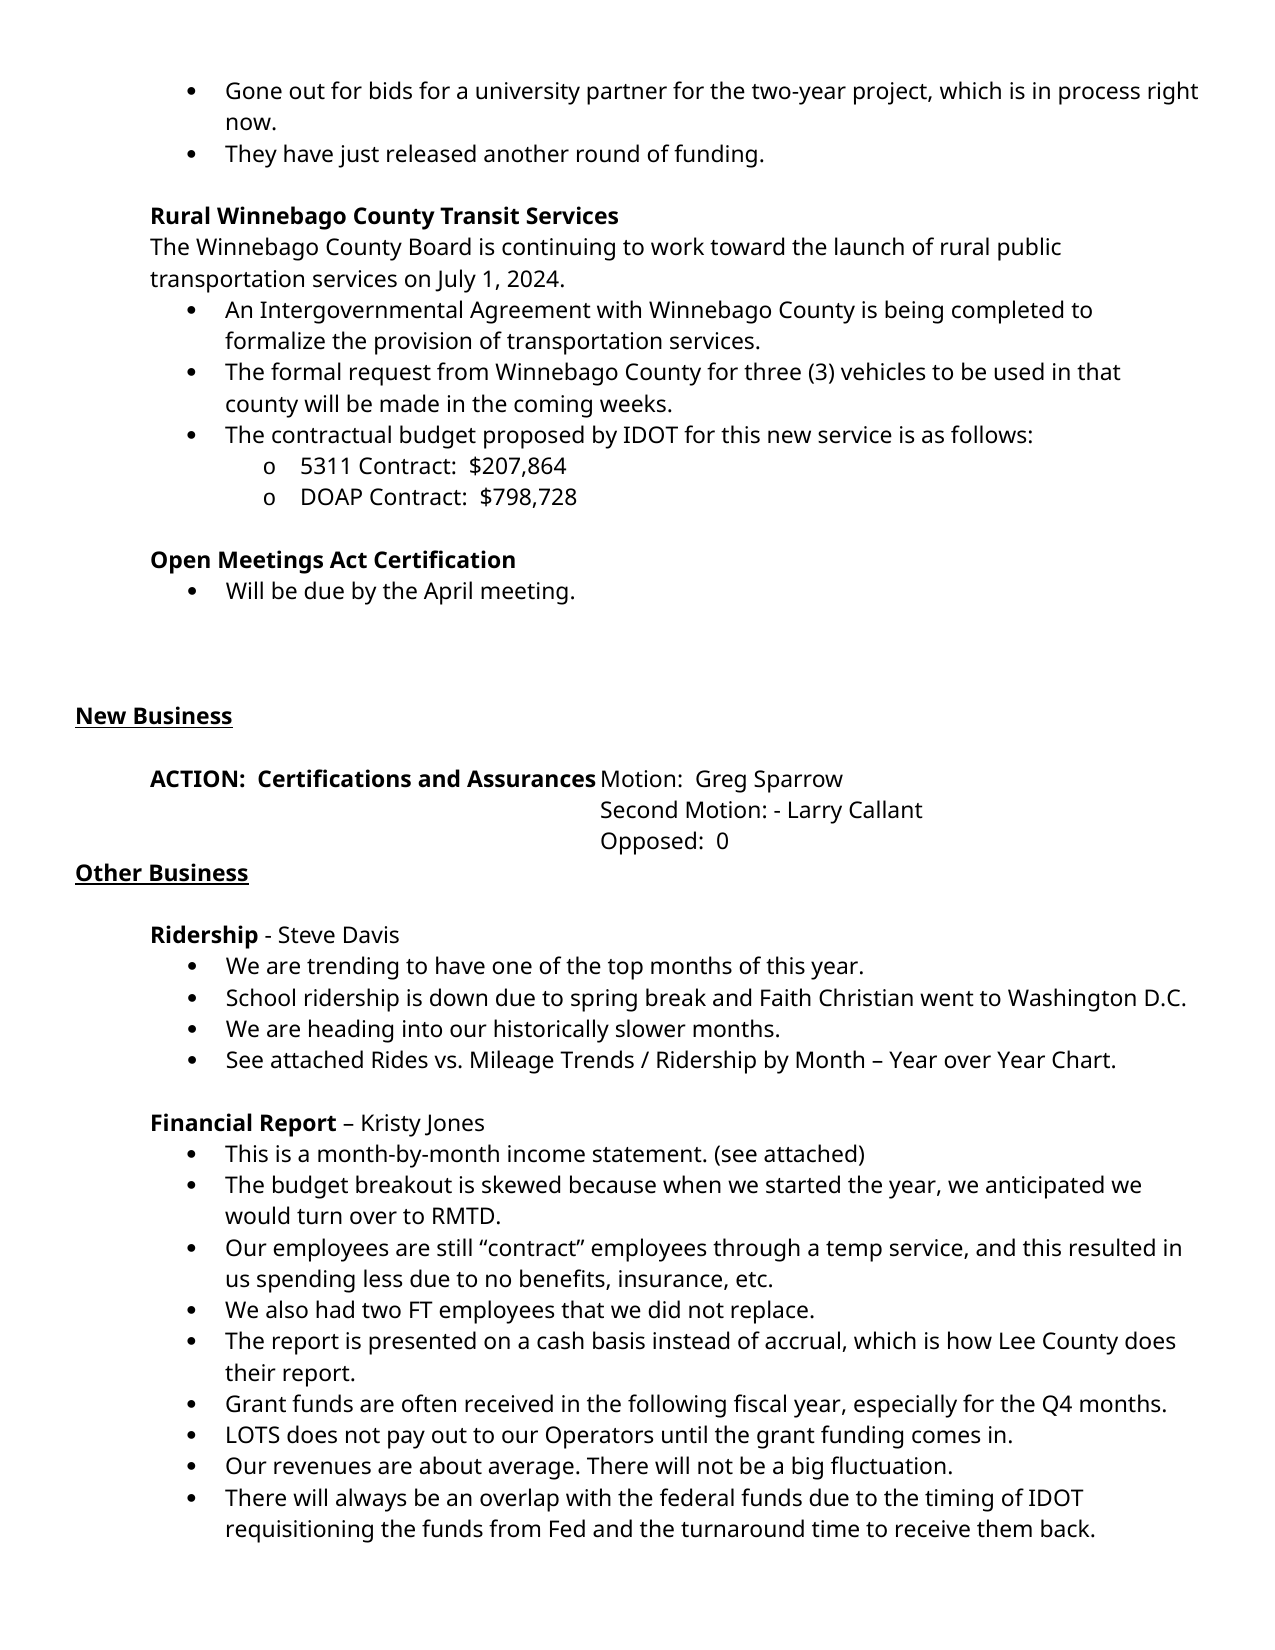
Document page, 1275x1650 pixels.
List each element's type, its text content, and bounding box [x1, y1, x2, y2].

list The budget breakout is skewed because when we started the year, we anticipated we would turn over to RMTD. [187, 1169, 1200, 1231]
list 5311 Contract: $207,864 [262, 450, 1200, 481]
list School ridership is down due to spring break and Faith Christian went to Washington D.C. [188, 981, 1200, 1013]
text Opposed: 0 [75, 825, 1200, 856]
text Rural Winnebago County Transit Services [150, 200, 1200, 231]
list Our employees are still “contract” employees through a temp service, and this resulted in us spending less due to no benefits, insurance, etc. [187, 1231, 1200, 1294]
text The Winnebago County Board is continuing to work toward the launch of rural public transportation services on July 1, 2024. [150, 231, 1200, 294]
list Grant funds are often received in the following fiscal year, especially for the Q4 months. [187, 1388, 1200, 1419]
text ACTION: Certifications and Assurances Motion: Greg Sparrow [75, 763, 1200, 794]
text New Business [75, 700, 1200, 731]
list This is a month-by-month income statement. (see attached) [187, 1138, 1200, 1169]
text Ridership - Steve Davis [75, 919, 1200, 950]
list An Intergovernmental Agreement with Winnebago County is being completed to formalize the provision of transportation services. [187, 294, 1200, 356]
text Other Business [75, 856, 1200, 888]
list We are trending to have one of the top months of this year. [188, 950, 1200, 981]
list Our revenues are about average. There will not be a big fluctuation. [187, 1450, 1200, 1481]
list Will be due by the April meeting. [188, 575, 1200, 606]
list They have just released another round of funding. [187, 137, 1200, 169]
list We are heading into our historically slower months. [188, 1013, 1200, 1044]
list Gone out for bids for a university partner for the two-year project, which is in process right now. [187, 75, 1200, 137]
list LOTS does not pay out to our Operators until the grant funding comes in. [187, 1419, 1200, 1450]
list DOAP Contract: $798,728 [262, 481, 1200, 513]
text Financial Report – Kristy Jones [75, 1106, 1200, 1138]
list See attached Rides vs. Mileage Trends / Ridership by Month – Year over Year Chart. [188, 1044, 1200, 1075]
text Second Motion: - Larry Callant [75, 794, 1200, 825]
list We also had two FT employees that we did not replace. [187, 1294, 1200, 1325]
list The contractual budget proposed by IDOT for this new service is as follows: [187, 419, 1200, 450]
list There will always be an overlap with the federal funds due to the timing of IDOT requisitioning the funds from Fed and the turnaround time to receive them back. [187, 1481, 1200, 1544]
text Open Meetings Act Certification [150, 544, 1200, 575]
list The report is presented on a cash basis instead of accrual, which is how Lee County does their report. [187, 1325, 1200, 1388]
list The formal request from Winnebago County for three (3) vehicles to be used in that county will be made in the coming weeks. [187, 356, 1200, 419]
